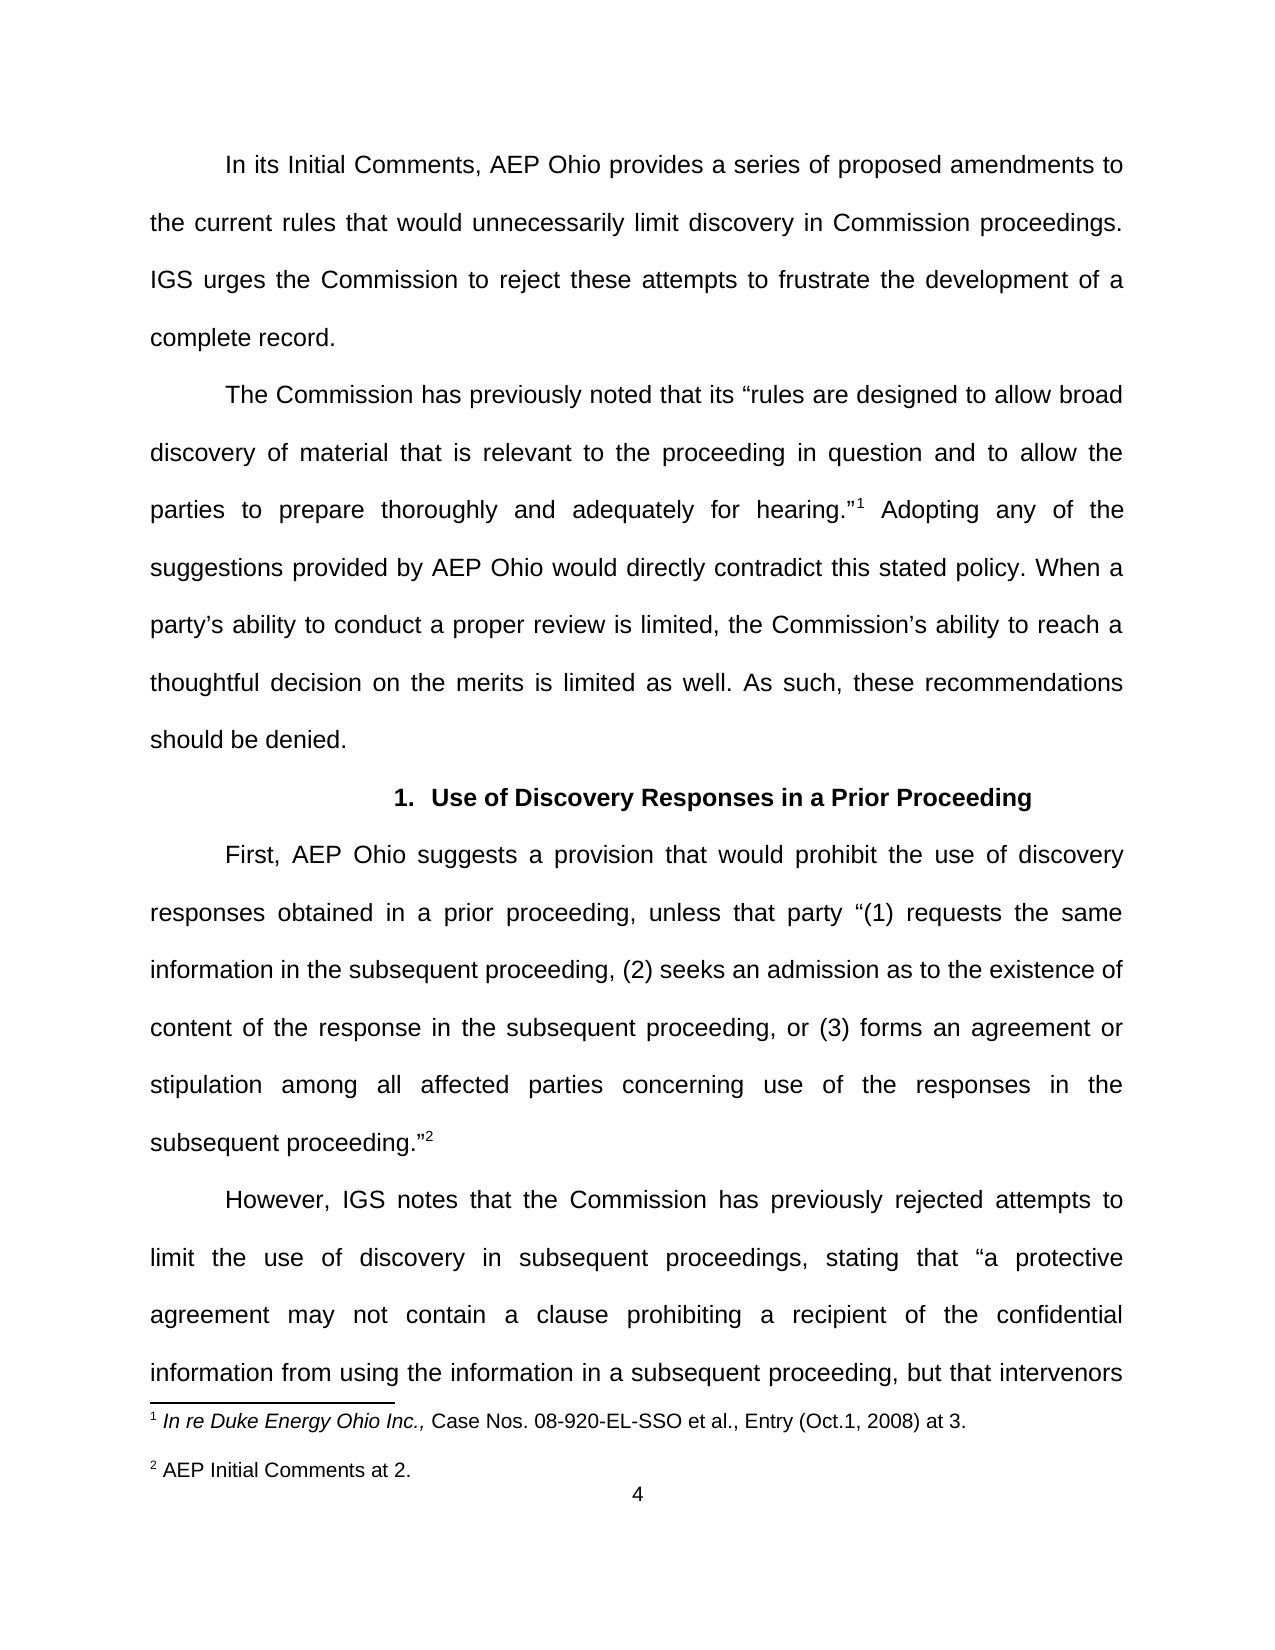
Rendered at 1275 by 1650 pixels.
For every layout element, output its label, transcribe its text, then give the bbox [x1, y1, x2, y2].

text In its Initial Comments, AEP Ohio provides a series of proposed amendments to the current rules that would unnecessarily limit discovery in Commission proceedings. IGS urges the Commission to reject these attempts to frustrate the development of a complete record. [150, 150, 1125, 351]
text The Commission has previously noted that its “rules are designed to allow broad discovery of material that is relevant to the proceeding in question and to allow the parties to prepare thoroughly and adequately for hearing.” Adopting any of the suggestions provided by AEP Ohio would directly contradict this stated policy. When a party’s ability to conduct a proper review is limited, the Commission’s ability to reach a thoughtful decision on the merits is limited as well. As such, these recommendations should be denied. [150, 380, 1125, 754]
subtitle Use of Discovery Responses in a Prior Proceeding [394, 782, 1125, 811]
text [150, 1185, 1125, 1386]
text First, AEP Ohio suggests a provision that would prohibit the use of discovery responses obtained in a prior proceeding, unless that party “(1) requests the same information in the subsequent proceeding, (2) seeks an admission as to the existence of content of the response in the subsequent proceeding, or (3) forms an agreement or stipulation among all affected parties concerning use of the responses in the subsequent proceeding.” [150, 840, 1125, 1156]
